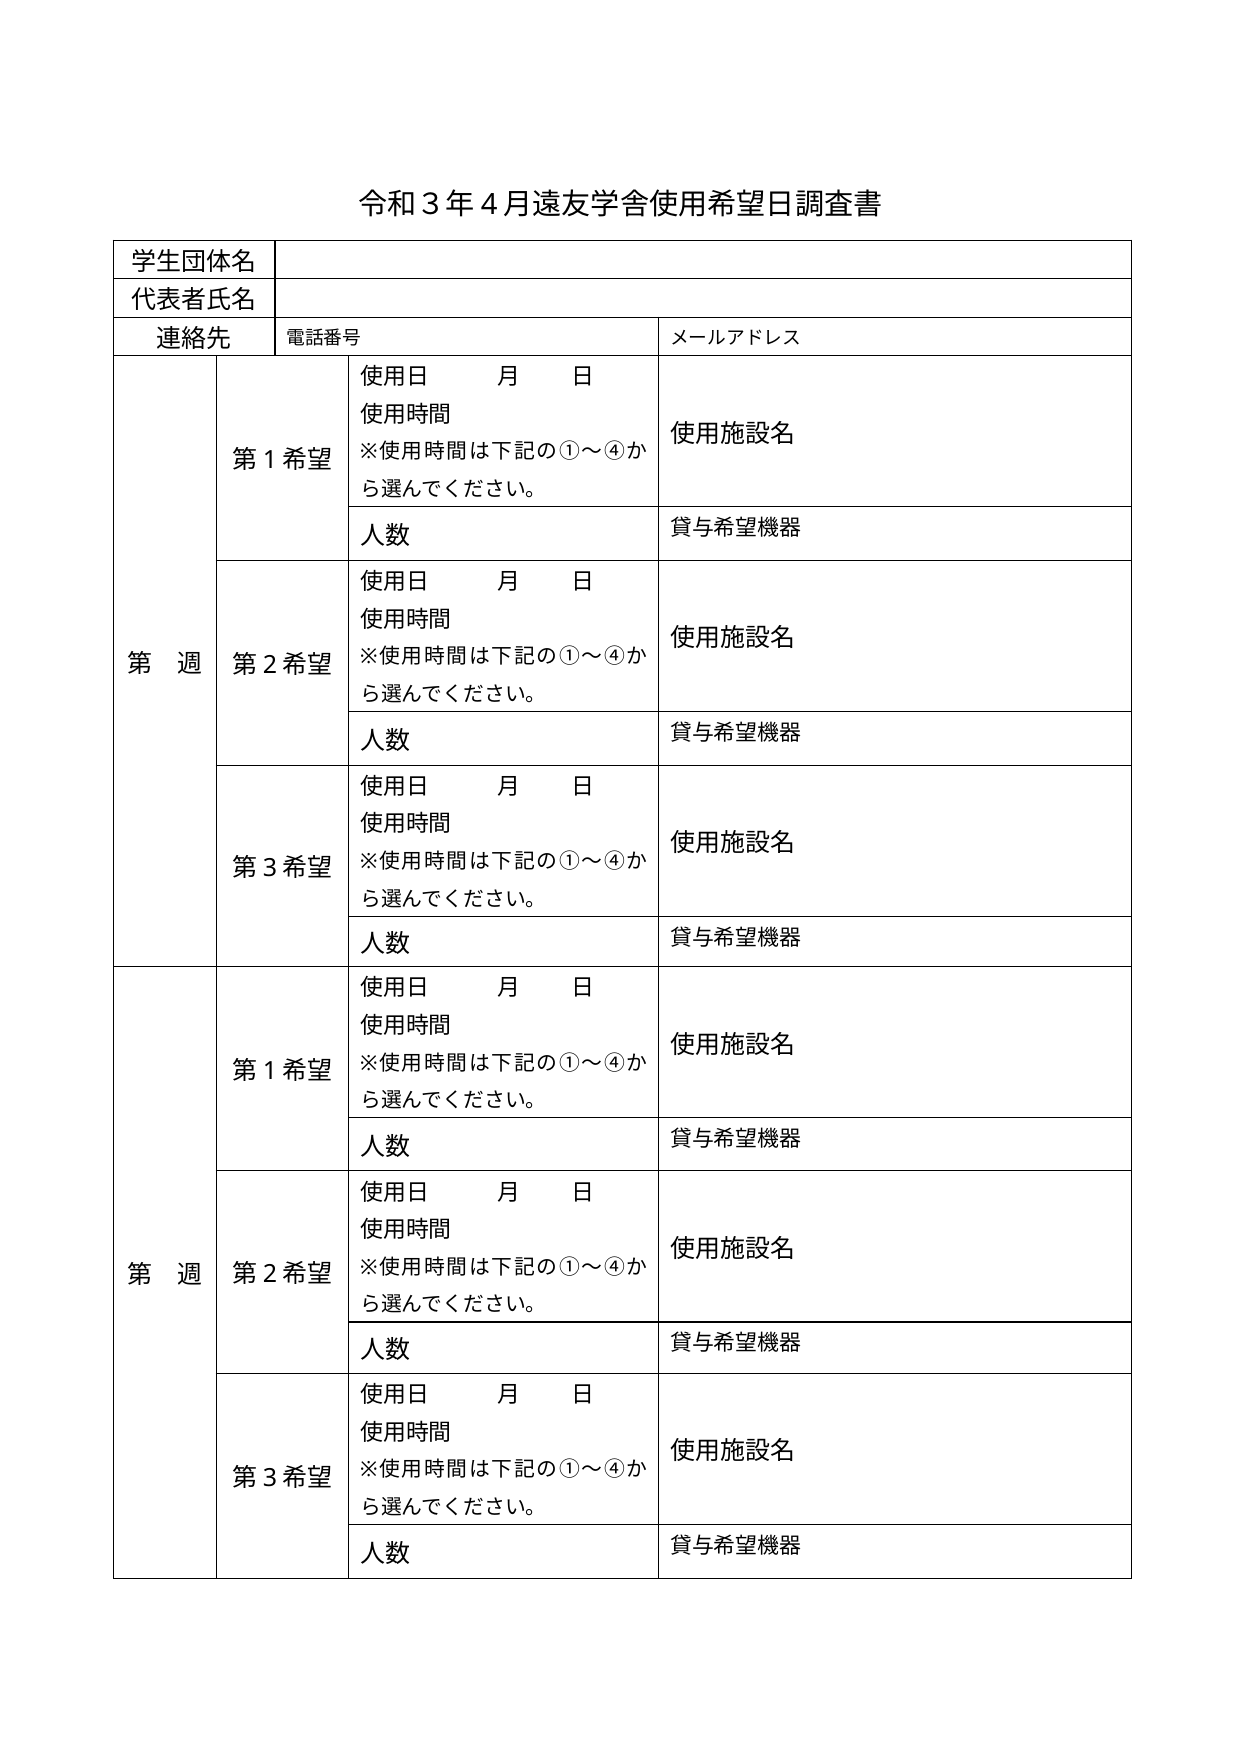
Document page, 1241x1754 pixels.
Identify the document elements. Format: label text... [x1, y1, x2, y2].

table_cell 人数 [349, 1525, 658, 1578]
table_header [276, 241, 1131, 278]
table_cell 貸与希望機器 [659, 1323, 1131, 1373]
table_cell 使用日 月 日 使用時間 ※使用時間は下記の①～④から選んでください。 [349, 766, 658, 916]
table_cell 人数 [349, 1118, 658, 1170]
table_cell 第2希望 [217, 561, 348, 765]
table_cell メールアドレス [659, 318, 1131, 355]
table_cell 第3希望 [217, 766, 348, 966]
table_cell 第1希望 [217, 967, 348, 1170]
table_cell 使用日 月 日 使用時間 ※使用時間は下記の①～④から選んでください。 [349, 967, 658, 1117]
table_cell 使用日 月 日 使用時間 ※使用時間は下記の①～④から選んでください。 [349, 356, 658, 506]
table_cell 使用施設名 [659, 1374, 1131, 1524]
table_cell 使用施設名 [659, 967, 1131, 1117]
table_cell 代表者氏名 [114, 279, 274, 317]
table_cell 貸与希望機器 [659, 507, 1131, 560]
table_header 学生団体名 [114, 241, 274, 278]
table_cell 貸与希望機器 [659, 1118, 1131, 1170]
table_cell 貸与希望機器 [659, 917, 1131, 966]
table_cell 人数 [349, 507, 658, 560]
table_cell 使用日 月 日 使用時間 ※使用時間は下記の①～④から選んでください。 [349, 561, 658, 711]
table_cell 貸与希望機器 [659, 712, 1131, 765]
table_cell 電話番号 [276, 318, 658, 355]
table_cell 使用日 月 日 使用時間 ※使用時間は下記の①～④から選んでください。 [349, 1171, 658, 1321]
table_cell 第3希望 [217, 1374, 348, 1578]
text 令和３年4月遠友学舎使用希望日調査書 [112, 164, 1128, 239]
table_cell 連絡先 [114, 318, 274, 355]
table_cell 使用施設名 [659, 766, 1131, 916]
table_cell 人数 [349, 1323, 658, 1373]
table_cell 使用施設名 [659, 1171, 1131, 1321]
table_cell 人数 [349, 712, 658, 765]
table_cell 第 週 [114, 967, 216, 1578]
table_cell 使用日 月 日 使用時間 ※使用時間は下記の①～④から選んでください。 [349, 1374, 658, 1524]
table_cell [276, 279, 1131, 317]
table_cell 使用施設名 [659, 356, 1131, 506]
table_cell 第1希望 [217, 356, 348, 560]
table_cell 第2希望 [217, 1171, 348, 1373]
table_cell 貸与希望機器 [659, 1525, 1131, 1578]
table_cell 使用施設名 [659, 561, 1131, 711]
table_cell 第 週 [114, 356, 216, 966]
table_cell 人数 [349, 917, 658, 966]
